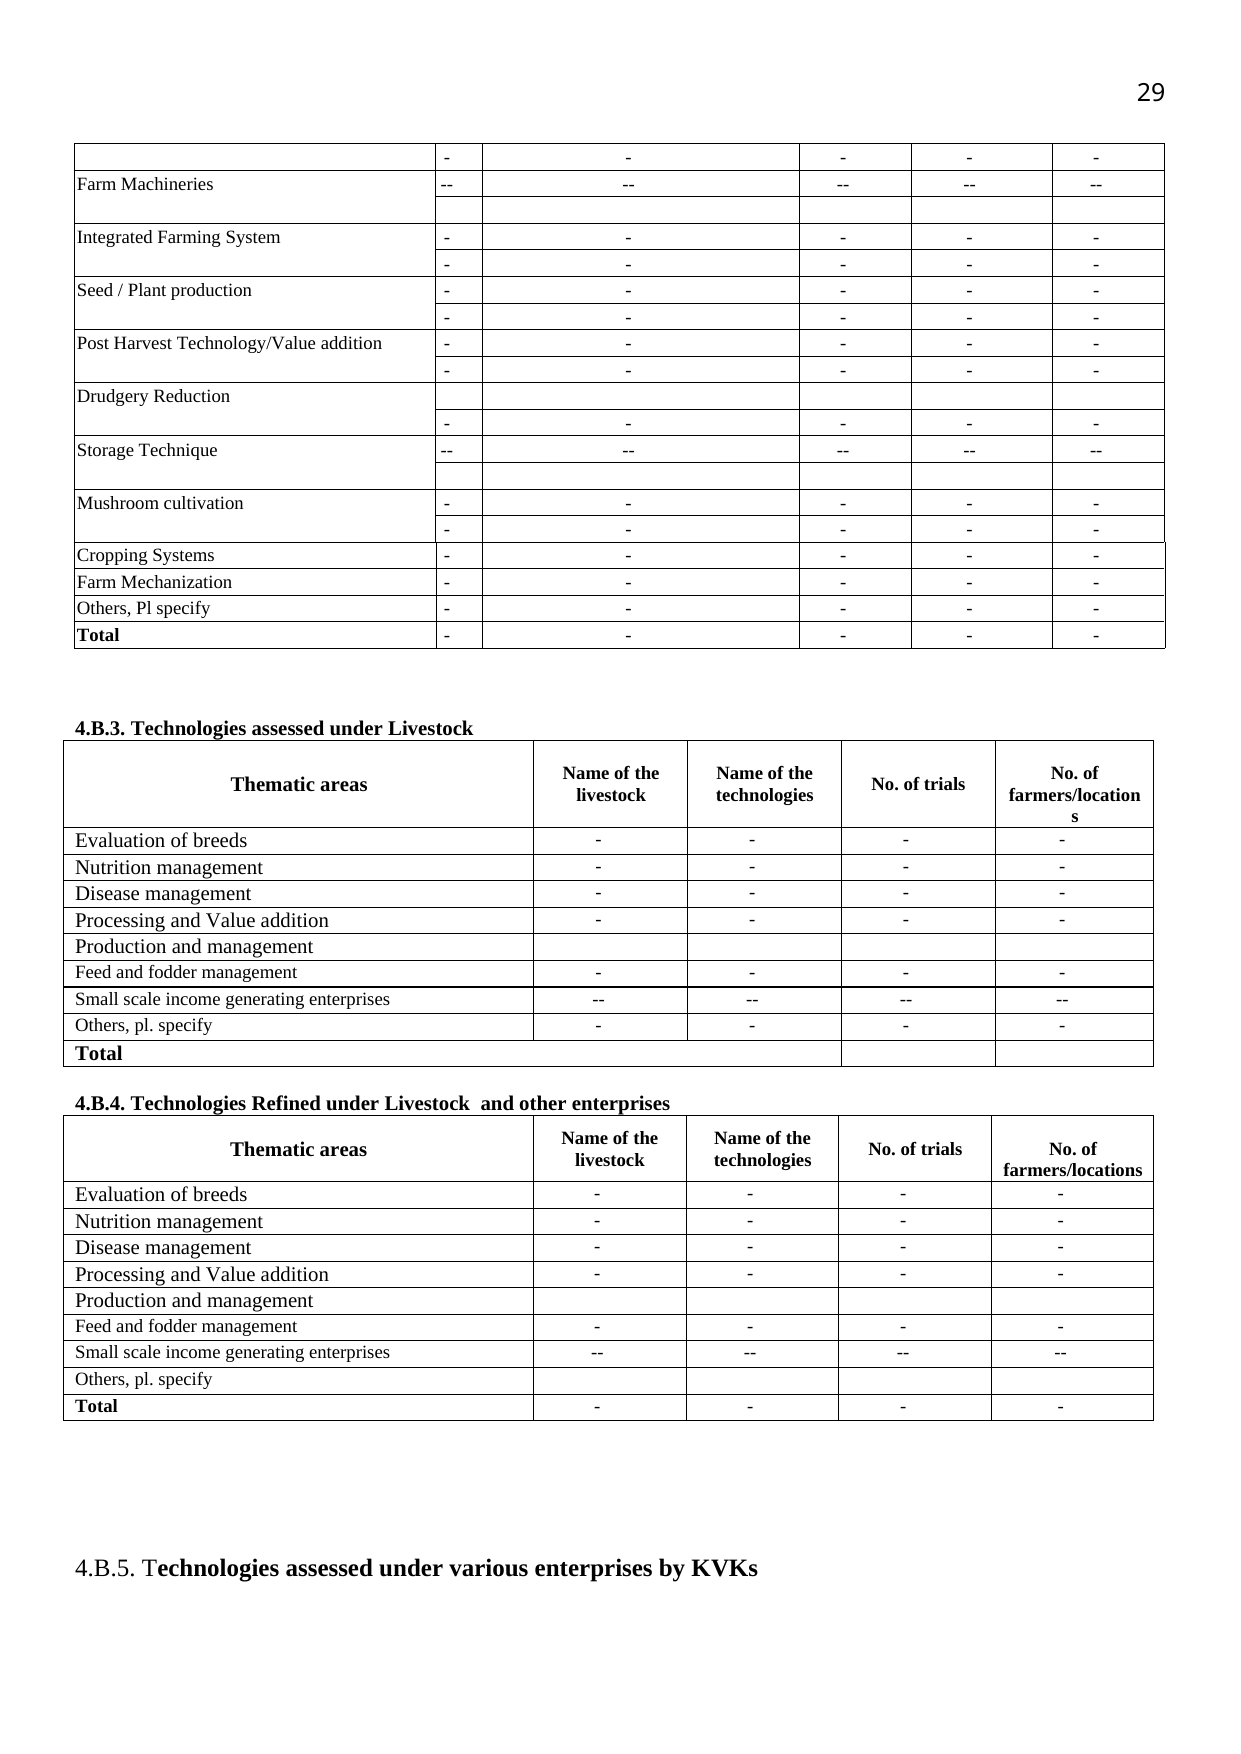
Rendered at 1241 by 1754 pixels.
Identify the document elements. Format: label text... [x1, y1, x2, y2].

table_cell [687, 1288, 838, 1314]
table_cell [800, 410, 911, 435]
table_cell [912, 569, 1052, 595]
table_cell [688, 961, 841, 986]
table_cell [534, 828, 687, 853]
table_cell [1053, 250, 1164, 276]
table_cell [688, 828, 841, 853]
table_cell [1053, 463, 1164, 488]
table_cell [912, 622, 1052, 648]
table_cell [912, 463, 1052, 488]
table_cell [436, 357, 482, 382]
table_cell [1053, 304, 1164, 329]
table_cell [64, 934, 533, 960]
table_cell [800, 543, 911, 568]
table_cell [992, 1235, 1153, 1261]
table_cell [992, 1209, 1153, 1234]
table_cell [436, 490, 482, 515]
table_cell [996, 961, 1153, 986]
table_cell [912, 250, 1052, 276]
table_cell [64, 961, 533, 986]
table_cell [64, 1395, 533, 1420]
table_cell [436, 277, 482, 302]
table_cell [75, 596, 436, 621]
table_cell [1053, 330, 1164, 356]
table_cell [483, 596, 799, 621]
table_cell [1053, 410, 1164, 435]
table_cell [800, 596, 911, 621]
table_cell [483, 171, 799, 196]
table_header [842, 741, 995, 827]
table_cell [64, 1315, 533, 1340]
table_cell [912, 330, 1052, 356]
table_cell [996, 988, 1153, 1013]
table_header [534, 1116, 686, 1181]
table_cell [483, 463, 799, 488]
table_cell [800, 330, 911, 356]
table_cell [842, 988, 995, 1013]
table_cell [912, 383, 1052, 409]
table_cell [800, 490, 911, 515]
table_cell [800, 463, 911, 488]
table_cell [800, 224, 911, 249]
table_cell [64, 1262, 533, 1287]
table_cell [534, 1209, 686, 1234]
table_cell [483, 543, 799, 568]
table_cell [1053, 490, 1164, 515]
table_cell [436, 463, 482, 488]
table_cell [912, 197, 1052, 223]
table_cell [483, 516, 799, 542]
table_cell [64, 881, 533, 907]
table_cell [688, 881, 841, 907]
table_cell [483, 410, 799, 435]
text 4.B.5. Technologies assessed under various enterprises by KVKs [75, 1553, 1140, 1582]
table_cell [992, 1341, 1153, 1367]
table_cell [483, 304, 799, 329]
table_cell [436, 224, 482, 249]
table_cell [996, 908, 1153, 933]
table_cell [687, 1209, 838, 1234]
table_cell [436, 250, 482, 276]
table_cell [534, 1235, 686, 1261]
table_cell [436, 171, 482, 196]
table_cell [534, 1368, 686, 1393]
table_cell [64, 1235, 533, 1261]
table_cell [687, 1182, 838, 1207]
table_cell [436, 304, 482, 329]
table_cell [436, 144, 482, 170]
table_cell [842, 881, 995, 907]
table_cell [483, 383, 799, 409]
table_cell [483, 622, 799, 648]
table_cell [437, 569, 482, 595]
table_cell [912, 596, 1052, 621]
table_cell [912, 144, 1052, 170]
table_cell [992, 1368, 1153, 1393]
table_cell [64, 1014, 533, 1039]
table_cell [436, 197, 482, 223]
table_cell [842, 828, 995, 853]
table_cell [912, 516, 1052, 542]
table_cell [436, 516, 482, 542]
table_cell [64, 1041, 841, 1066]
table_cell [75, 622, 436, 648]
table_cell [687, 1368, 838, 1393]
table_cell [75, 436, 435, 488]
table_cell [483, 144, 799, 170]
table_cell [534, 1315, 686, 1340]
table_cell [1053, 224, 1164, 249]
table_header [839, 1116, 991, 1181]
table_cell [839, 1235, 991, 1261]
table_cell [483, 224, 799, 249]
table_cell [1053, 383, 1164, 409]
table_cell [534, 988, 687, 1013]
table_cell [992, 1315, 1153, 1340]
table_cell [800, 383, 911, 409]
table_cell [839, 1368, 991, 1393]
text 4.B.4. Technologies Refined under Livestock and other enterprises [75, 1091, 1165, 1115]
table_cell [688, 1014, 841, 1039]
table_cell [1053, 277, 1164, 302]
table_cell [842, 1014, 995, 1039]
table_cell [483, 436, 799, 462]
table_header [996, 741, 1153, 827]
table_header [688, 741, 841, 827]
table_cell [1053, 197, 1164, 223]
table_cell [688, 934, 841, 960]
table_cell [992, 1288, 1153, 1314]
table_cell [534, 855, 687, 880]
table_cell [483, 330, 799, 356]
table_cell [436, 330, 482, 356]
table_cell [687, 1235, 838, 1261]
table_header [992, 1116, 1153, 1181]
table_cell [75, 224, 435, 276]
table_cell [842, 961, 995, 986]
text 4.B.3. Technologies assessed under Livestock [75, 716, 1140, 740]
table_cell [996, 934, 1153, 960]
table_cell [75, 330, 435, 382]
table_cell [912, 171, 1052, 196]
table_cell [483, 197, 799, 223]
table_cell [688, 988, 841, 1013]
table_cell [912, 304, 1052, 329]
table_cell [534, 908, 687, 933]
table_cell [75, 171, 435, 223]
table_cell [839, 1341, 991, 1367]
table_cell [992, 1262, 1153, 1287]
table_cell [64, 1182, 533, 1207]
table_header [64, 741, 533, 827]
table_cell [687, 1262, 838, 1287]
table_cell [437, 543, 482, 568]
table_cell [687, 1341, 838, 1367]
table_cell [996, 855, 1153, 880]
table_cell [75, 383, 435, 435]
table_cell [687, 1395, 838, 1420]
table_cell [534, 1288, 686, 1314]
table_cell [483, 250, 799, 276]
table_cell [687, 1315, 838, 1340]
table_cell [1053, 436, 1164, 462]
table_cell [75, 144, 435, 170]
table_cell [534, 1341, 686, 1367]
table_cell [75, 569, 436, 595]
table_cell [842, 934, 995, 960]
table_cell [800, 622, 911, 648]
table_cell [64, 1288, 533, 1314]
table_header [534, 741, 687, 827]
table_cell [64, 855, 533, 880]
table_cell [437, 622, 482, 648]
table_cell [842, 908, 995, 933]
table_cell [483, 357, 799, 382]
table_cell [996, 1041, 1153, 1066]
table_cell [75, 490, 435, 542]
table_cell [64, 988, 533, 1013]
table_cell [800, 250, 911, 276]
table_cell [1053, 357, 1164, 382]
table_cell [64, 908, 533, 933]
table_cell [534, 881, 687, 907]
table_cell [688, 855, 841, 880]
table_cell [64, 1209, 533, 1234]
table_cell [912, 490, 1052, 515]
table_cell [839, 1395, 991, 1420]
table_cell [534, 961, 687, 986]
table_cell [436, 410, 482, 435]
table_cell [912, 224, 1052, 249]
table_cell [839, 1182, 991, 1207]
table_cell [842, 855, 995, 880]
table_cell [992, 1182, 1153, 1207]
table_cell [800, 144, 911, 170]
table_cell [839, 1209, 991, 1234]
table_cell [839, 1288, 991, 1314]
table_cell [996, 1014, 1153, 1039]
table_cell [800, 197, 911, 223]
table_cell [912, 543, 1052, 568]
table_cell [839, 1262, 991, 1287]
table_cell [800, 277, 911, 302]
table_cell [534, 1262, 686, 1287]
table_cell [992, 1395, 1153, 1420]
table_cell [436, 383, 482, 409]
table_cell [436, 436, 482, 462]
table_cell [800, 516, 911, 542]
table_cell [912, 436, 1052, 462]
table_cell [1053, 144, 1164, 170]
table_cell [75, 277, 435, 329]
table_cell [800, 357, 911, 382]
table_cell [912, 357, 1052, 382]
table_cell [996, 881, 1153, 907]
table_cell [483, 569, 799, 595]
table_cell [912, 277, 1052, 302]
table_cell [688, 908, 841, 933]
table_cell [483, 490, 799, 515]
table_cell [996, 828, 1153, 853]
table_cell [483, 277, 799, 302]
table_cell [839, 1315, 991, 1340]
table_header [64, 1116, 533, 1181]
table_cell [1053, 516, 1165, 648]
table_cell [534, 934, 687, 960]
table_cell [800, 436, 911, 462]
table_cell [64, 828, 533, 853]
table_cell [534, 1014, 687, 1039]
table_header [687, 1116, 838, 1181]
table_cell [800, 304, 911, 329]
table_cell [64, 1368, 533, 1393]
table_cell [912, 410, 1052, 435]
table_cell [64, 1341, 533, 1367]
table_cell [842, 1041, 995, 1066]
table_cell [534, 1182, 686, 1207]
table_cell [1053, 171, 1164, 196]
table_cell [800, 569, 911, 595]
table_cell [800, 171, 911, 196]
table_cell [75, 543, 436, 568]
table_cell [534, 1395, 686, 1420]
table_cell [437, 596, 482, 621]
